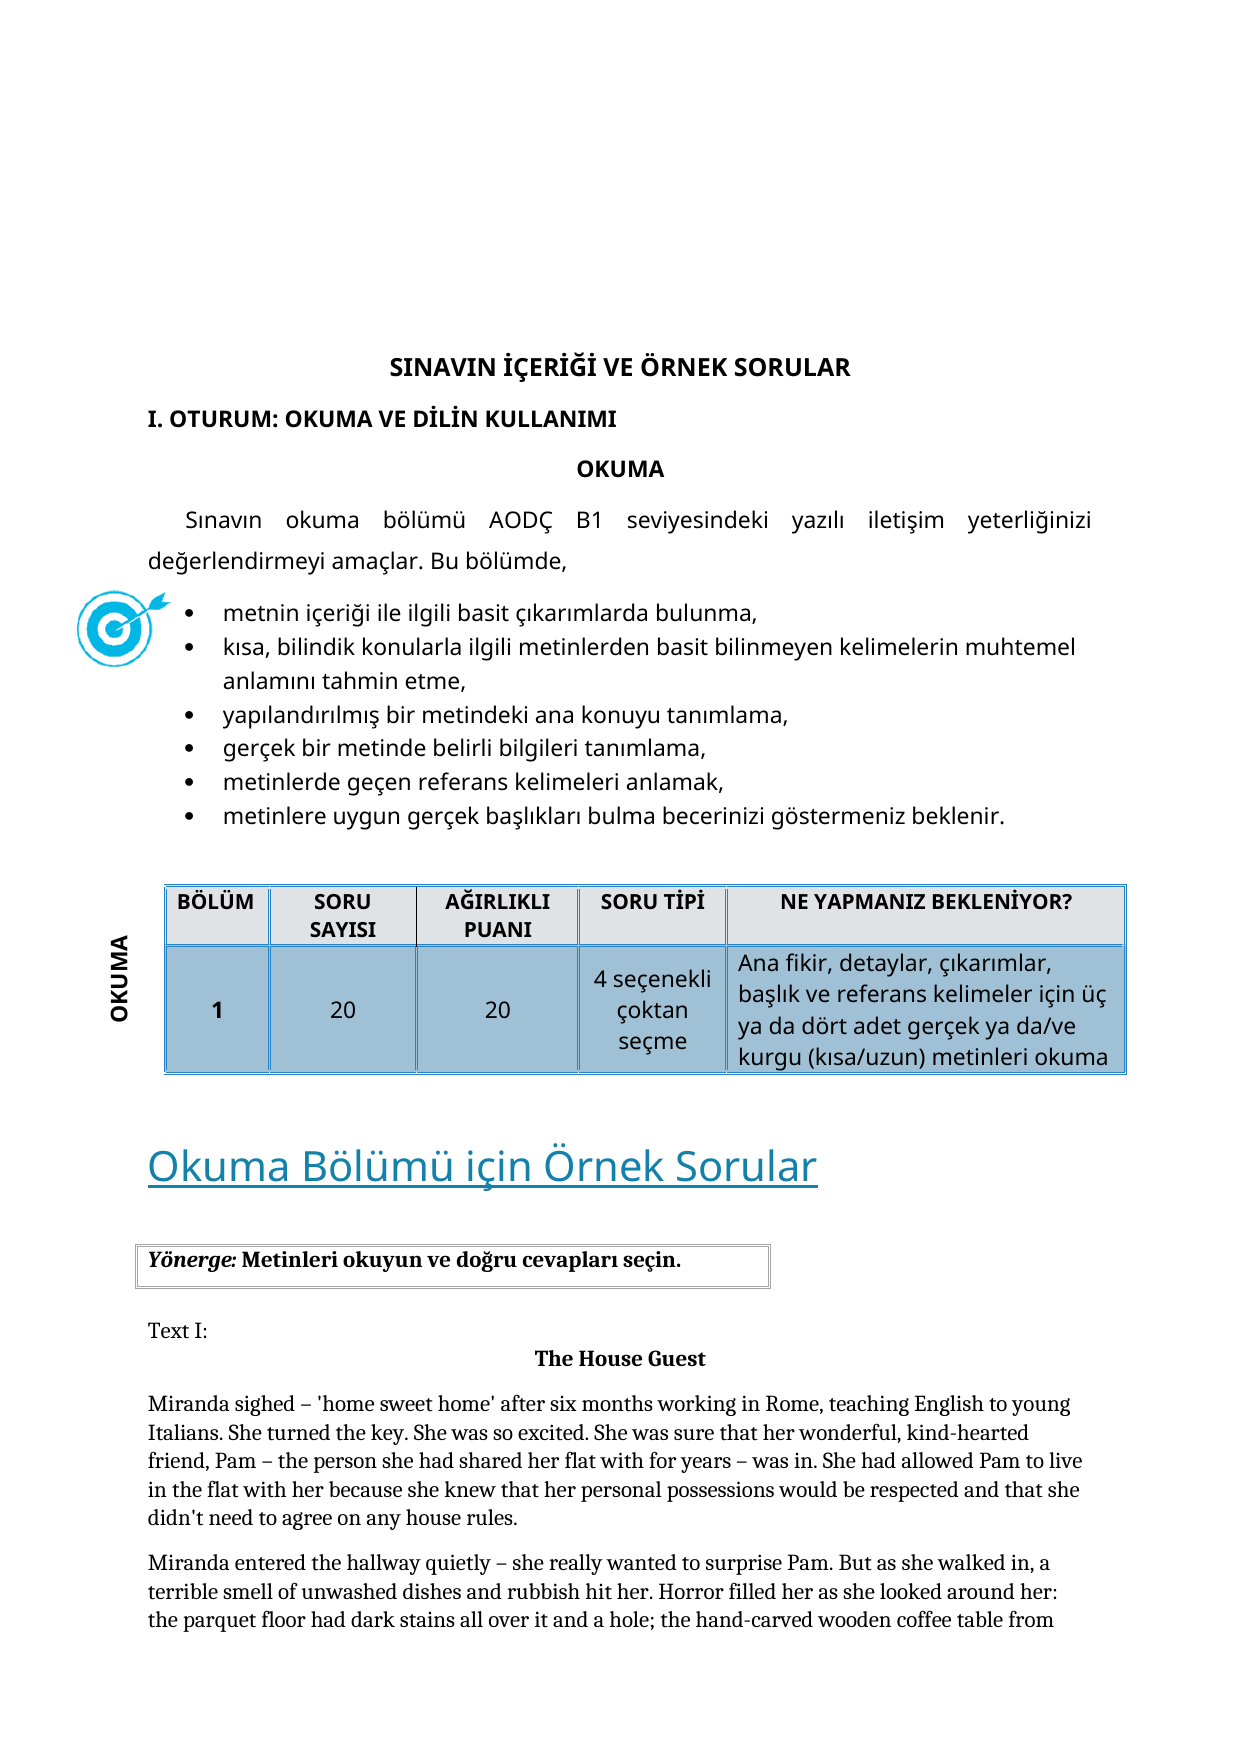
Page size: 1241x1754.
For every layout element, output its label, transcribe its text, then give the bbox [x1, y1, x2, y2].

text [148, 1550, 1093, 1633]
text SINAVIN İÇERİĞİ VE ÖRNEK SORULAR [148, 349, 1093, 383]
list metinlere uygun gerçek başlıkları bulma becerinizi göstermeniz beklenir. [185, 800, 1093, 831]
list yapılandırılmış bir metindeki ana konuyu tanımlama, [185, 699, 1093, 730]
table_cell 20 [416, 944, 579, 1072]
table_cell 4 seçenekli çoktan seçme [579, 944, 727, 1072]
table_header SORU SAYISI [269, 887, 416, 944]
text Miranda sighed – 'home sweet home' after six months working in Rome, teaching English to young Italians. She turned the key. She was so excited. She was sure that her wonderful, kind-hearted friend, Pam – the person she had shared her flat with for years – was in. She had allowed Pam to live in the flat with her because she knew that her personal possessions would be respected and that she didn't need to agree on any house rules. [148, 1391, 1093, 1531]
table_cell 1 [165, 947, 269, 1072]
text Sınavın okuma bölümü AODÇ B1 seviyesindeki yazılı iletişim yeterliğinizi değerlendirmeyi amaçlar. Bu bölümde, [148, 503, 1093, 578]
text The House Guest [148, 1346, 1093, 1372]
list metnin içeriği ile ilgili basit çıkarımlarda bulunma, [185, 597, 1093, 629]
table_cell Ana fikir, detaylar, çıkarımlar, başlık ve referans kelimeler için üç ya da dört adet gerçek ya da/ve kurgu (kısa/uzun) metinleri okuma [727, 944, 1126, 1072]
table_header SORU TİPİ [579, 885, 727, 944]
table_header OKUMA [91, 884, 165, 1072]
table_header AĞIRLIKLI PUANI [416, 885, 579, 944]
text Text I: [148, 1318, 1093, 1344]
list gerçek bir metinde belirli bilgileri tanımlama, [185, 732, 1093, 764]
table_header NE YAPMANIZ BEKLENİYOR? [727, 887, 1124, 944]
list metinlerde geçen referans kelimeleri anlamak, [185, 766, 1093, 797]
text I. OTURUM: OKUMA VE DİLİN KULLANIMI [148, 403, 1093, 434]
text OKUMA [148, 453, 1093, 484]
list kısa, bilindik konularla ilgili metinlerden basit bilinmeyen kelimelerin muhtemel anlamını tahmin etme, [185, 631, 1093, 696]
table_header Yönerge: Metinleri okuyun ve doğru cevapları seçin. [138, 1247, 768, 1286]
subtitle Okuma Bölümü için Örnek Sorular [148, 1137, 1093, 1194]
table_header BÖLÜM [165, 887, 269, 944]
table_cell 20 [269, 947, 416, 1072]
picture [60, 567, 178, 687]
